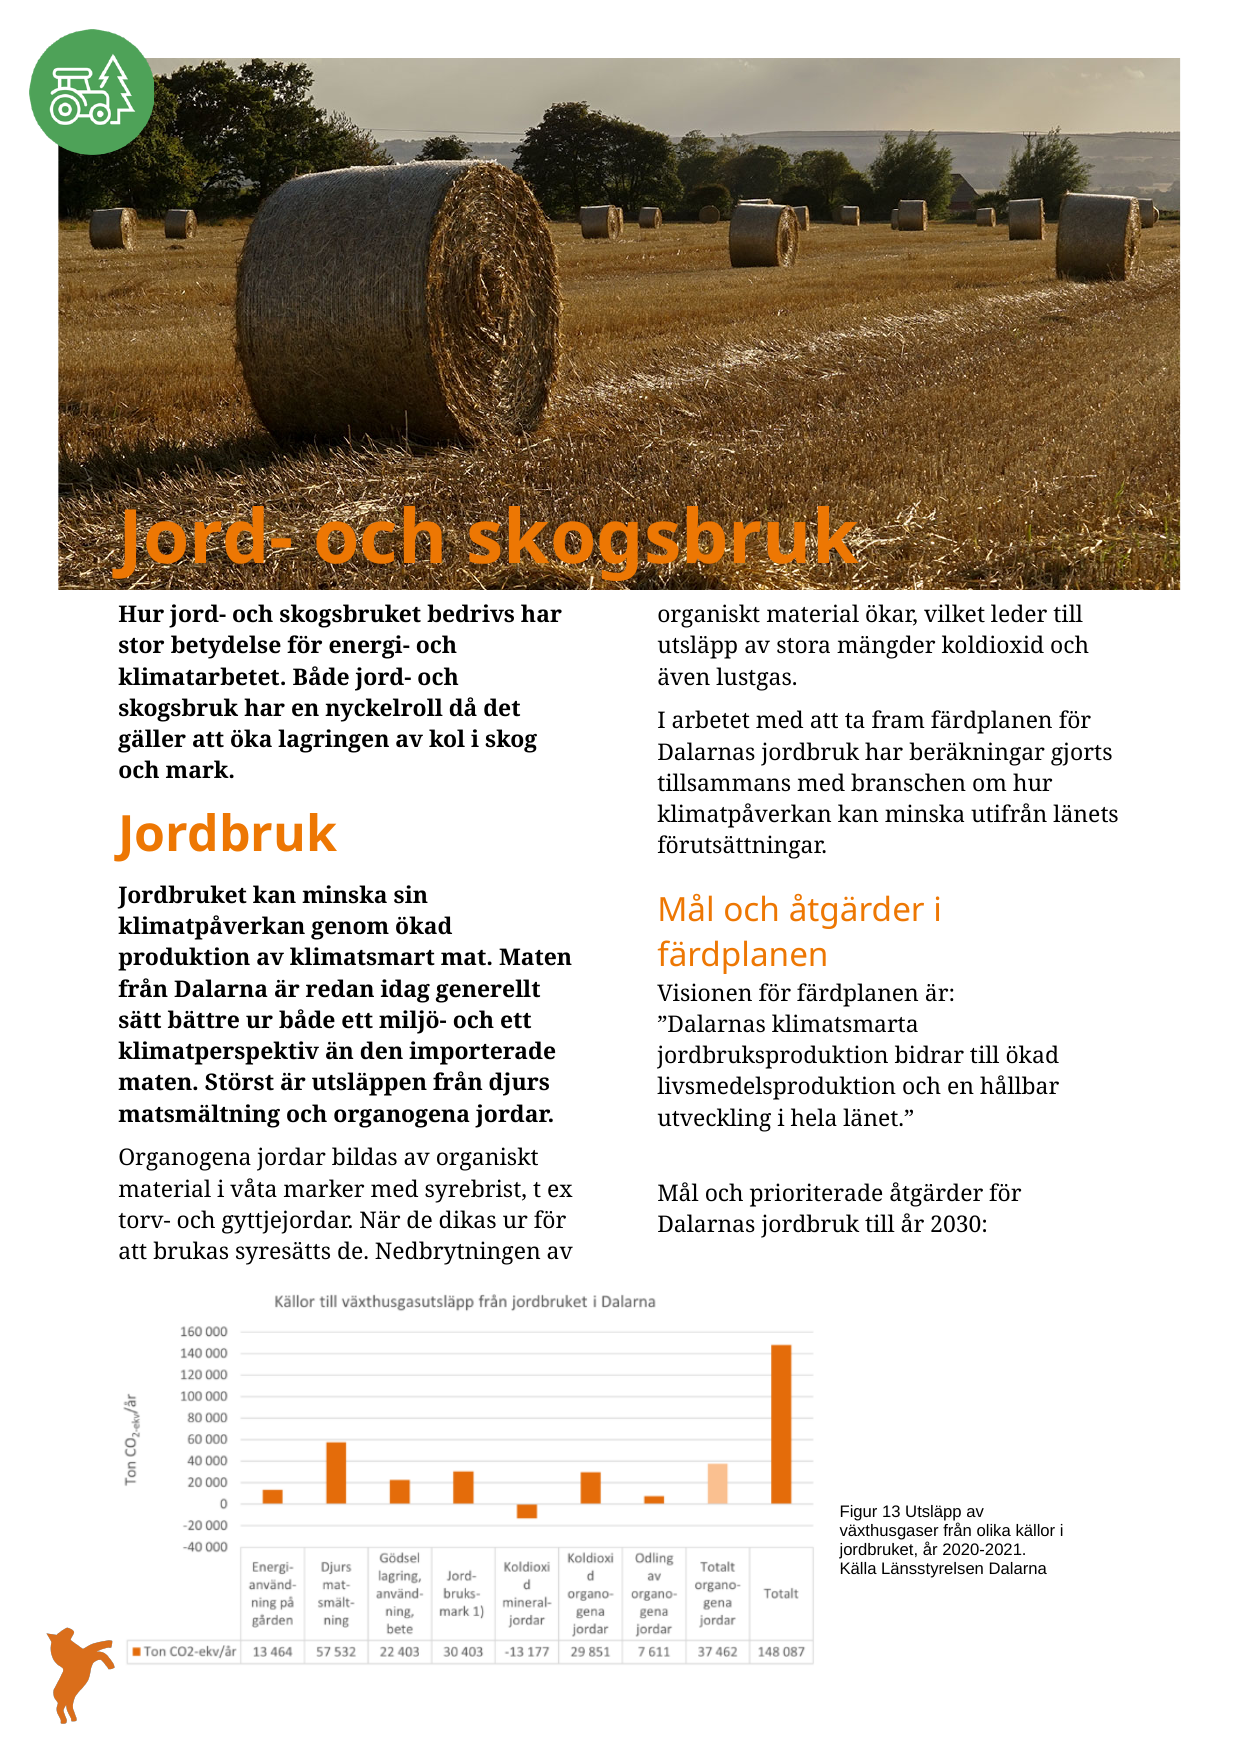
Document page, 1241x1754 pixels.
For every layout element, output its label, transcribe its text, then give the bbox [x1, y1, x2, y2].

picture [29, 1278, 831, 1727]
text Mål och prioriterade åtgärder för Dalarnas jordbruk till år 2030: [657, 1176, 1122, 1239]
text Organogena jordar bildas av organiskt material i våta marker med syrebrist, t ex torv- och gyttjejordar. När de dikas ur för att brukas syresätts de. Nedbrytningen av organiskt material ökar, vilket leder till utsläpp av stora mängder koldioxid och även lustgas. [657, 598, 1122, 692]
text ”Dalarnas klimatsmarta jordbruksproduktion bidrar till ökad livsmedelsproduktion och en hållbar utveckling i hela länet.” [657, 1008, 1122, 1133]
text Hur jord- och skogsbruket bedrivs har stor betydelse för energi- och klimatarbetet. Både jord- och skogsbruk har en nyckelroll då det gäller att öka lagringen av kol i skog och mark. [118, 598, 583, 786]
subtitle Jord- och skogsbruk [118, 483, 1122, 586]
text Visionen för färdplanen är: [657, 976, 1122, 1008]
text Organogena jordar bildas av organiskt material i våta marker med syrebrist, t ex torv- och gyttjejordar. När de dikas ur för att brukas syresätts de. Nedbrytningen av organiskt material ökar, vilket leder till utsläpp av stora mängder koldioxid och även lustgas. [118, 1141, 583, 1266]
subtitle Mål och åtgärder i färdplanen [657, 886, 1122, 976]
picture [29, 29, 1181, 590]
text Jordbruket kan minska sin klimatpåverkan genom ökad produktion av klimatsmart mat. Maten från Dalarna är redan idag generellt sätt bättre ur både ett miljö- och ett klimatperspektiv än den importerade maten. Störst är utsläppen från djurs matsmältning och organogena jordar. [118, 879, 583, 1129]
text I arbetet med att ta fram färdplanen för Dalarnas jordbruk har beräkningar gjorts tillsammans med branschen om hur klimatpåverkan kan minska utifrån länets förutsättningar. [657, 704, 1122, 861]
subtitle Jordbruk [118, 798, 583, 866]
